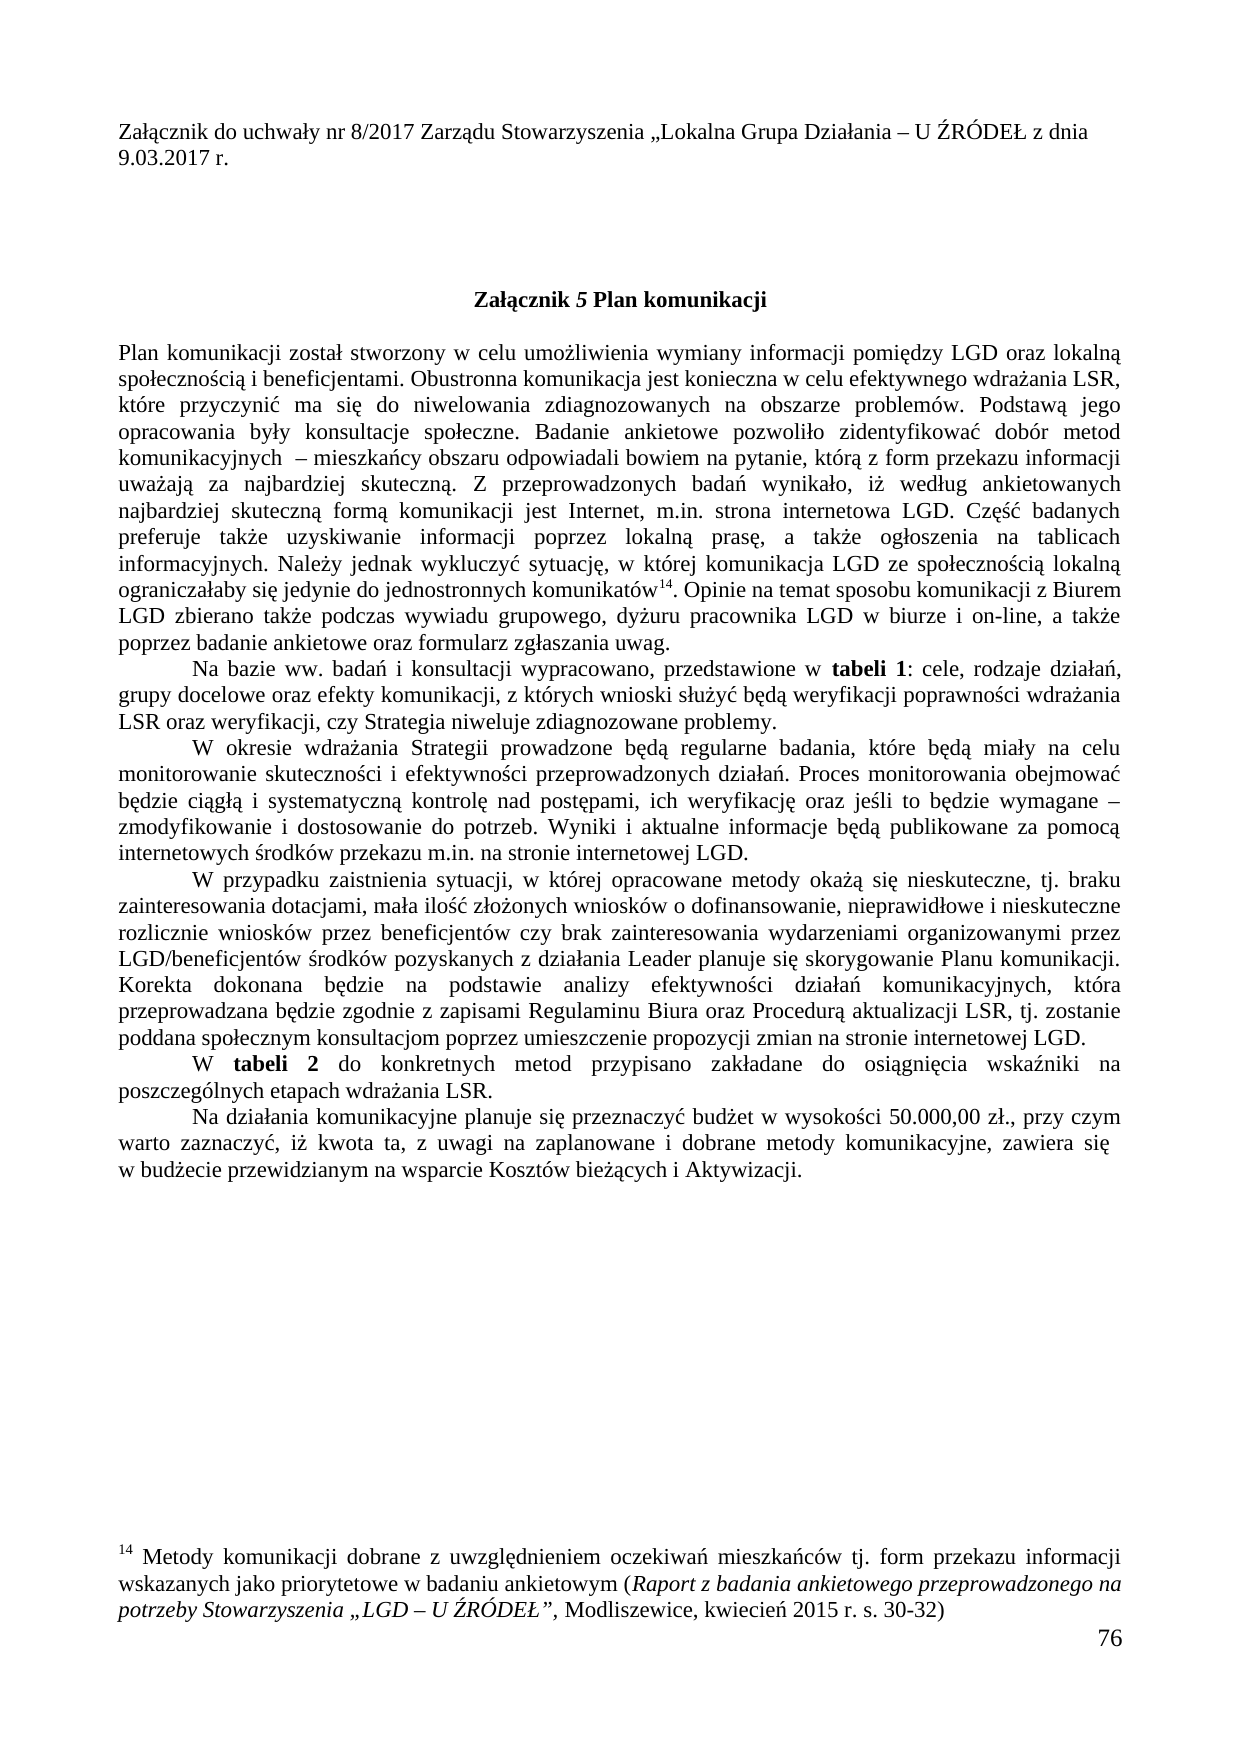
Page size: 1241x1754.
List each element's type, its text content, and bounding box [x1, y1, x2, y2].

text Na bazie ww. badań i konsultacji wypracowano, przedstawione w tabeli 1: cele, rodzaje działań, grupy docelowe oraz efekty komunikacji, z których wnioski służyć będą weryfikacji poprawności wdrażania LSR oraz weryfikacji, czy Strategia niweluje zdiagnozowane problemy. [118, 655, 1122, 734]
text W przypadku zaistnienia sytuacji, w której opracowane metody okażą się nieskuteczne, tj. braku zainteresowania dotacjami, mała ilość złożonych wniosków o dofinansowanie, nieprawidłowe i nieskuteczne rozlicznie wniosków przez beneficjentów czy brak zainteresowania wydarzeniami organizowanymi przez LGD/beneficjentów środków pozyskanych z działania Leader planuje się skorygowanie Planu komunikacji. Korekta dokonana będzie na podstawie analizy efektywności działań komunikacyjnych, która przeprowadzana będzie zgodnie z zapisami Regulaminu Biura oraz Procedurą aktualizacji LSR, tj. zostanie poddana społecznym konsultacjom poprzez umieszczenie propozycji zmian na stronie internetowej LGD. [118, 866, 1122, 1050]
text Załącznik 5 Plan komunikacji [118, 286, 1122, 312]
text Na działania komunikacyjne planuje się przeznaczyć budżet w wysokości 50.000,00 zł., przy czym warto zaznaczyć, iż kwota ta, z uwagi na zaplanowane i dobrane metody komunikacyjne, zawiera się w budżecie przewidzianym na wsparcie Kosztów bieżących i Aktywizacji. [118, 1103, 1122, 1182]
text Załącznik do uchwały nr 8/2017 Zarządu Stowarzyszenia „Lokalna Grupa Działania – U ŹRÓDEŁ z dnia 9.03.2017 r. [118, 118, 1122, 171]
text W tabeli 2 do konkretnych metod przypisano zakładane do osiągnięcia wskaźniki na poszczególnych etapach wdrażania LSR. [118, 1050, 1122, 1103]
text Plan komunikacji został stworzony w celu umożliwienia wymiany informacji pomiędzy LGD oraz lokalną społecznością i beneficjentami. Obustronna komunikacja jest konieczna w celu efektywnego wdrażania LSR, które przyczynić ma się do niwelowania zdiagnozowanych na obszarze problemów. Podstawą jego opracowania były konsultacje społeczne. Badanie ankietowe pozwoliło zidentyfikować dobór metod komunikacyjnych – mieszkańcy obszaru odpowiadali bowiem na pytanie, którą z form przekazu informacji uważają za najbardziej skuteczną. Z przeprowadzonych badań wynikało, iż według ankietowanych najbardziej skuteczną formą komunikacji jest Internet, m.in. strona internetowa LGD. Część badanych preferuje także uzyskiwanie informacji poprzez lokalną prasę, a także ogłoszenia na tablicach informacyjnych. Należy jednak wykluczyć sytuację, w której komunikacja LGD ze społecznością lokalną ograniczałaby się jedynie do jednostronnych komunikatów. Opinie na temat sposobu komunikacji z Biurem LGD zbierano także podczas wywiadu grupowego, dyżuru pracownika LGD w biurze i on-line, a także poprzez badanie ankietowe oraz formularz zgłaszania uwag. [118, 339, 1122, 655]
text W okresie wdrażania Strategii prowadzone będą regularne badania, które będą miały na celu monitorowanie skuteczności i efektywności przeprowadzonych działań. Proces monitorowania obejmować będzie ciągłą i systematyczną kontrolę nad postępami, ich weryfikację oraz jeśli to będzie wymagane – zmodyfikowanie i dostosowanie do potrzeb. Wyniki i aktualne informacje będą publikowane za pomocą internetowych środków przekazu m.in. na stronie internetowej LGD. [118, 734, 1122, 866]
